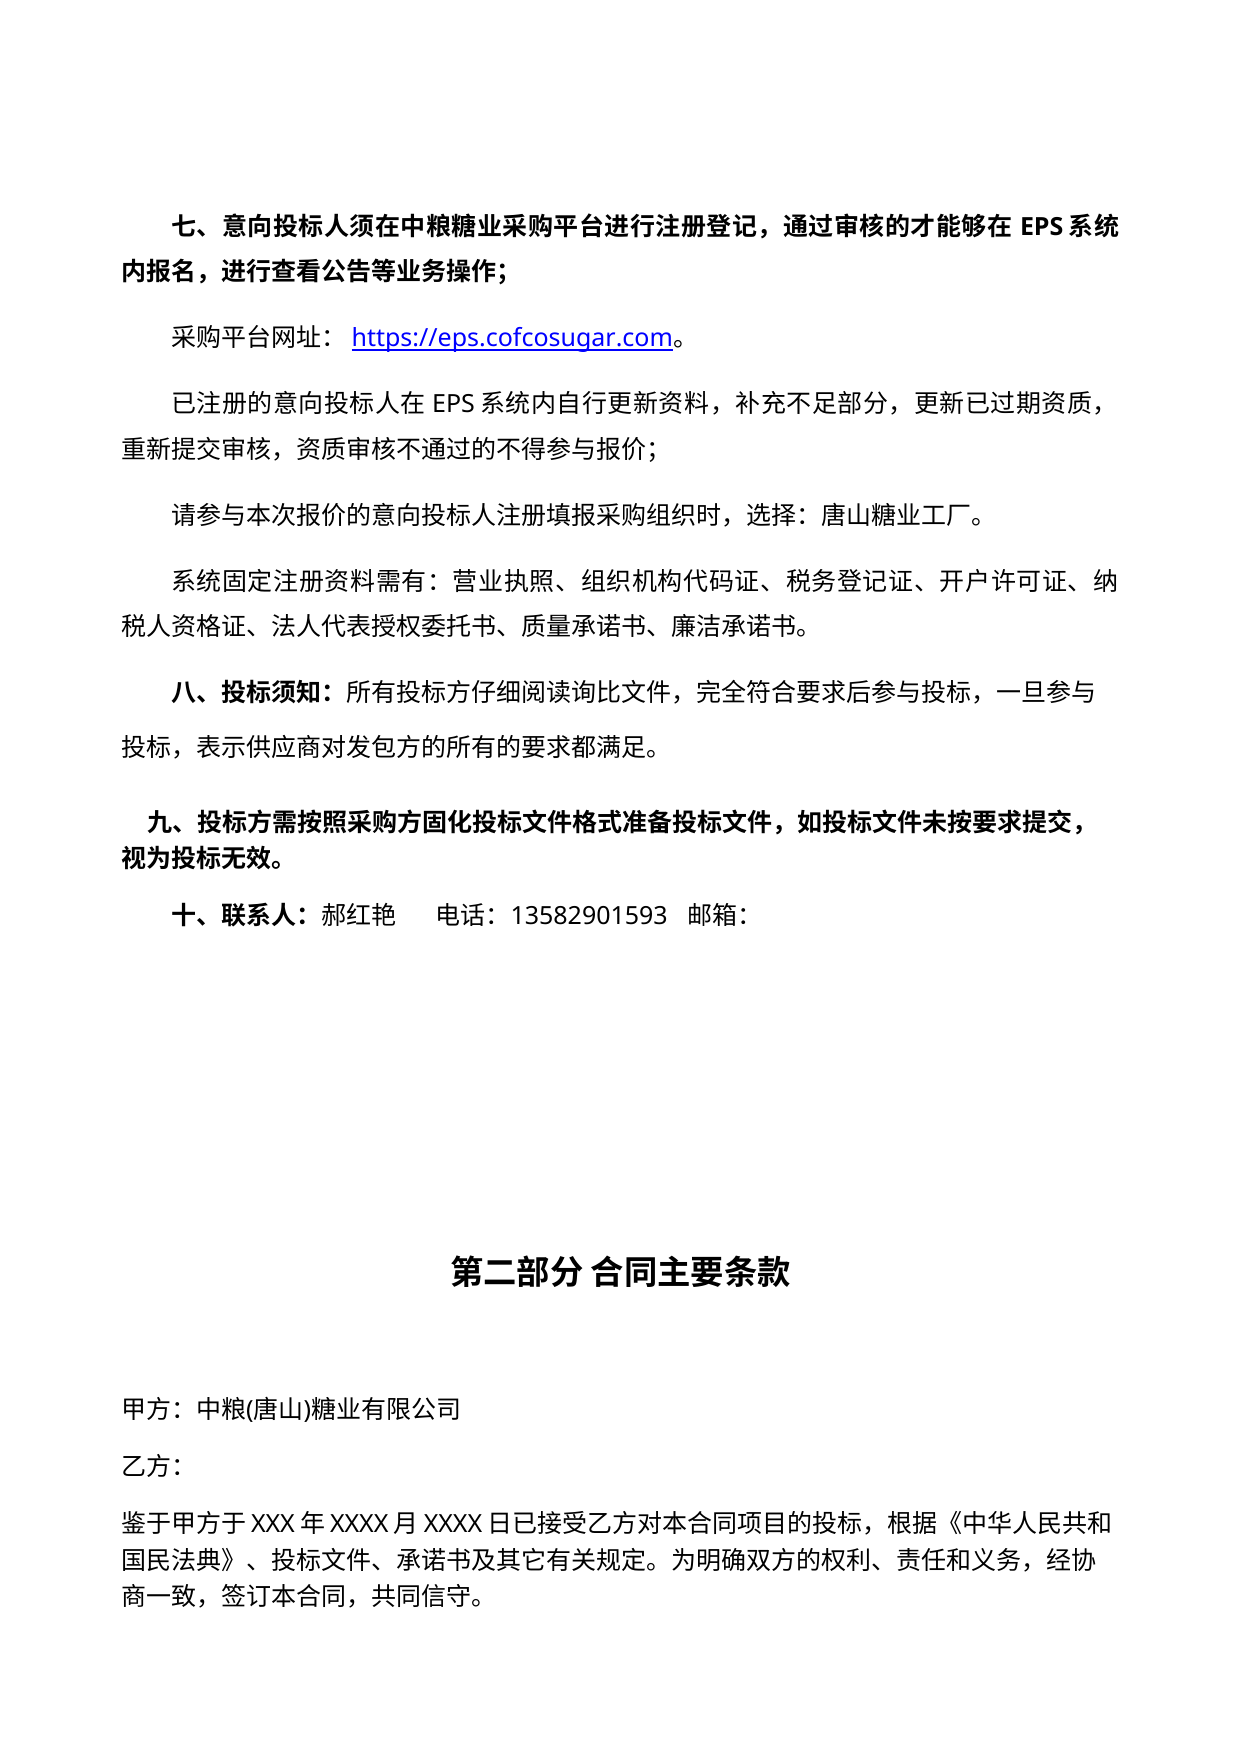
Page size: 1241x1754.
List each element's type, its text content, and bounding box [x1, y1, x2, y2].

text 甲方：中粮(唐山)糖业有限公司 [121, 1390, 1119, 1426]
text 十、联系人：郝红艳 电话：13582901593 邮箱： [121, 896, 1119, 932]
text 七、意向投标人须在中粮糖业采购平台进行注册登记，通过审核的才能够在EPS系统内报名，进行查看公告等业务操作； [121, 206, 1119, 288]
text 采购平台网址： https://eps.cofcosugar.com。 [121, 318, 1119, 354]
text 第二部分 合同主要条款 [121, 1246, 1119, 1294]
text 已注册的意向投标人在EPS系统内自行更新资料，补充不足部分，更新已过期资质，重新提交审核，资质审核不通过的不得参与报价； [121, 384, 1119, 465]
text 请参与本次报价的意向投标人注册填报采购组织时，选择：唐山糖业工厂。 [121, 495, 1119, 532]
text 八、投标须知：所有投标方仔细阅读询比文件，完全符合要求后参与投标，一旦参与投标，表示供应商对发包方的所有的要求都满足。 [121, 673, 1119, 763]
text 鉴于甲方于XXX年XXXX月XXXX日已接受乙方对本合同项目的投标，根据《中华人民共和国民法典》、投标文件、承诺书及其它有关规定。为明确双方的权利、责任和义务，经协商一致，签订本合同，共同信守。 [121, 1504, 1119, 1613]
text 九、投标方需按照采购方固化投标文件格式准备投标文件，如投标文件未按要求提交，视为投标无效。 [121, 802, 1119, 875]
text 乙方： [121, 1447, 1119, 1483]
text 系统固定注册资料需有：营业执照、组织机构代码证、税务登记证、开户许可证、纳税人资格证、法人代表授权委托书、质量承诺书、廉洁承诺书。 [121, 561, 1119, 643]
